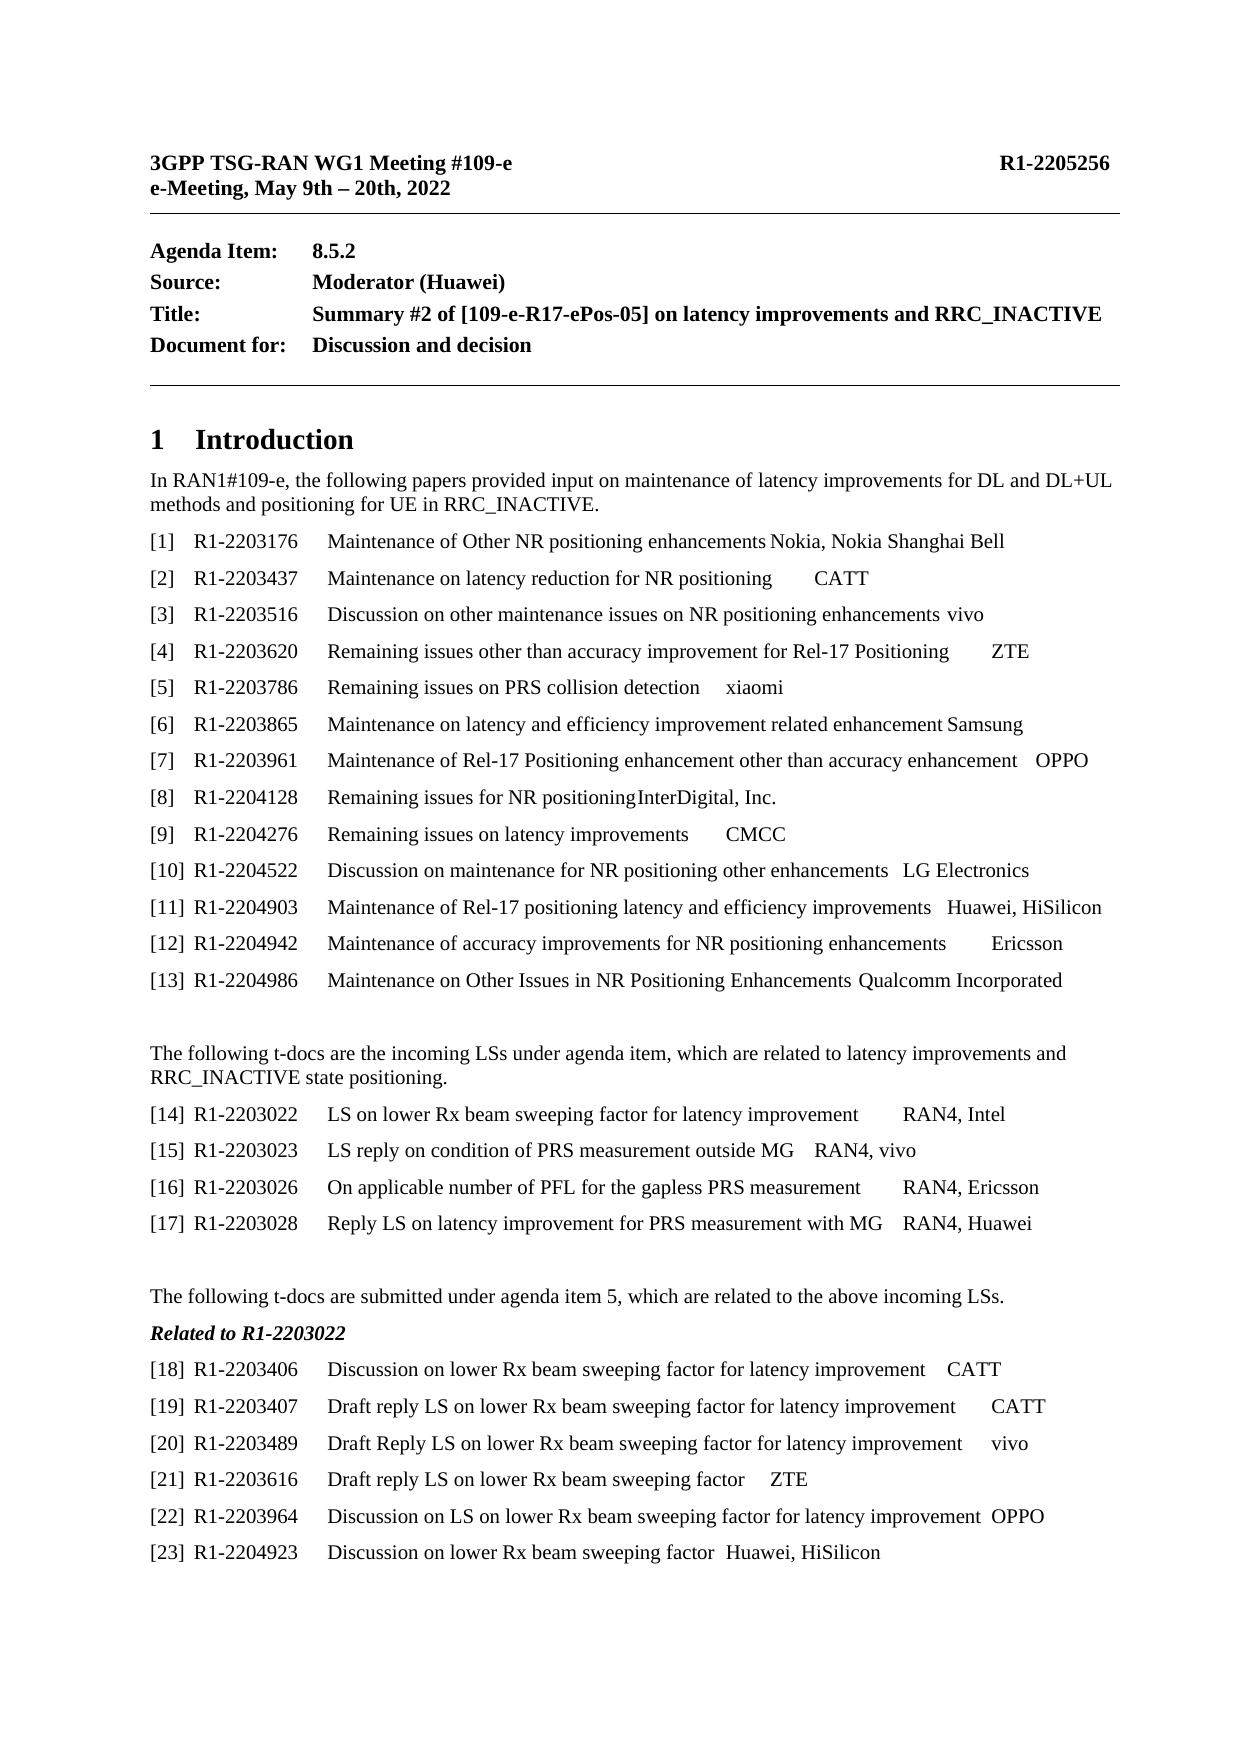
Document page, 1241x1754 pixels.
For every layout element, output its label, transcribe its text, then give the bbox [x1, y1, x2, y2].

text Agenda Item: 8.5.2 [150, 238, 1120, 263]
text The following t-docs are the incoming LSs under agenda item, which are related to latency improvements and RRC_INACTIVE state positioning. [150, 1041, 1120, 1089]
list R1-2204276 Remaining issues on latency improvements CMCC [150, 821, 1120, 846]
list R1-2203028 Reply LS on latency improvement for PRS measurement with MG RAN4, Huawei [150, 1211, 1120, 1235]
list R1-2203406 Discussion on lower Rx beam sweeping factor for latency improvement CATT [150, 1357, 1120, 1381]
list R1-2204923 Discussion on lower Rx beam sweeping factor Huawei, HiSilicon [150, 1540, 1120, 1564]
list R1-2203620 Remaining issues other than accuracy improvement for Rel-17 Positioning ZTE [150, 639, 1120, 663]
list R1-2203865 Maintenance on latency and efficiency improvement related enhancement Samsung [150, 712, 1120, 736]
list R1-2204942 Maintenance of accuracy improvements for NR positioning enhancements Ericsson [150, 931, 1120, 955]
list R1-2203961 Maintenance of Rel-17 Positioning enhancement other than accuracy enhancement OPPO [150, 748, 1120, 772]
text e-Meeting, May 9th – 20th, 2022 [150, 175, 1120, 200]
text Title: Summary #2 of [109-e-R17-ePos-05] on latency improvements and RRC_INACTIVE [150, 301, 1120, 326]
list R1-2204903 Maintenance of Rel-17 positioning latency and efficiency improvements Huawei, HiSilicon [150, 894, 1120, 919]
list R1-2203516 Discussion on other maintenance issues on NR positioning enhancements vivo [150, 602, 1120, 626]
list R1-2203023 LS reply on condition of PRS measurement outside MG RAN4, vivo [150, 1138, 1120, 1162]
text 3GPP TSG-RAN WG1 Meeting #109-e R1-2205256 [150, 150, 1120, 175]
list R1-2204986 Maintenance on Other Issues in NR Positioning Enhancements Qualcomm Incorporated [150, 968, 1120, 992]
list R1-2203964 Discussion on LS on lower Rx beam sweeping factor for latency improvement OPPO [150, 1504, 1120, 1528]
list R1-2203407 Draft reply LS on lower Rx beam sweeping factor for latency improvement CATT [150, 1394, 1120, 1418]
list R1-2204128 Remaining issues for NR positioning InterDigital, Inc. [150, 785, 1120, 809]
text Document for: Discussion and decision [150, 332, 1120, 357]
list R1-2203437 Maintenance on latency reduction for NR positioning CATT [150, 566, 1120, 589]
list R1-2203026 On applicable number of PFL for the gapless PRS measurement RAN4, Ericsson [150, 1174, 1120, 1199]
text The following t-docs are submitted under agenda item 5, which are related to the above incoming LSs. [150, 1284, 1120, 1308]
list R1-2203616 Draft reply LS on lower Rx beam sweeping factor ZTE [150, 1467, 1120, 1491]
subtitle Introduction [150, 422, 1120, 456]
text Source: Moderator (Huawei) [150, 269, 1120, 294]
list R1-2203022 LS on lower Rx beam sweeping factor for latency improvement RAN4, Intel [150, 1101, 1120, 1126]
text In RAN1#109-e, the following papers provided input on maintenance of latency improvements for DL and DL+UL methods and positioning for UE in RRC_INACTIVE. [150, 468, 1120, 516]
list R1-2203786 Remaining issues on PRS collision detection xiaomi [150, 675, 1120, 699]
text Related to R1-2203022 [150, 1321, 1120, 1345]
list R1-2204522 Discussion on maintenance for NR positioning other enhancements LG Electronics [150, 858, 1120, 882]
list R1-2203489 Draft Reply LS on lower Rx beam sweeping factor for latency improvement vivo [150, 1431, 1120, 1454]
list R1-2203176 Maintenance of Other NR positioning enhancements Nokia, Nokia Shanghai Bell [150, 529, 1120, 553]
